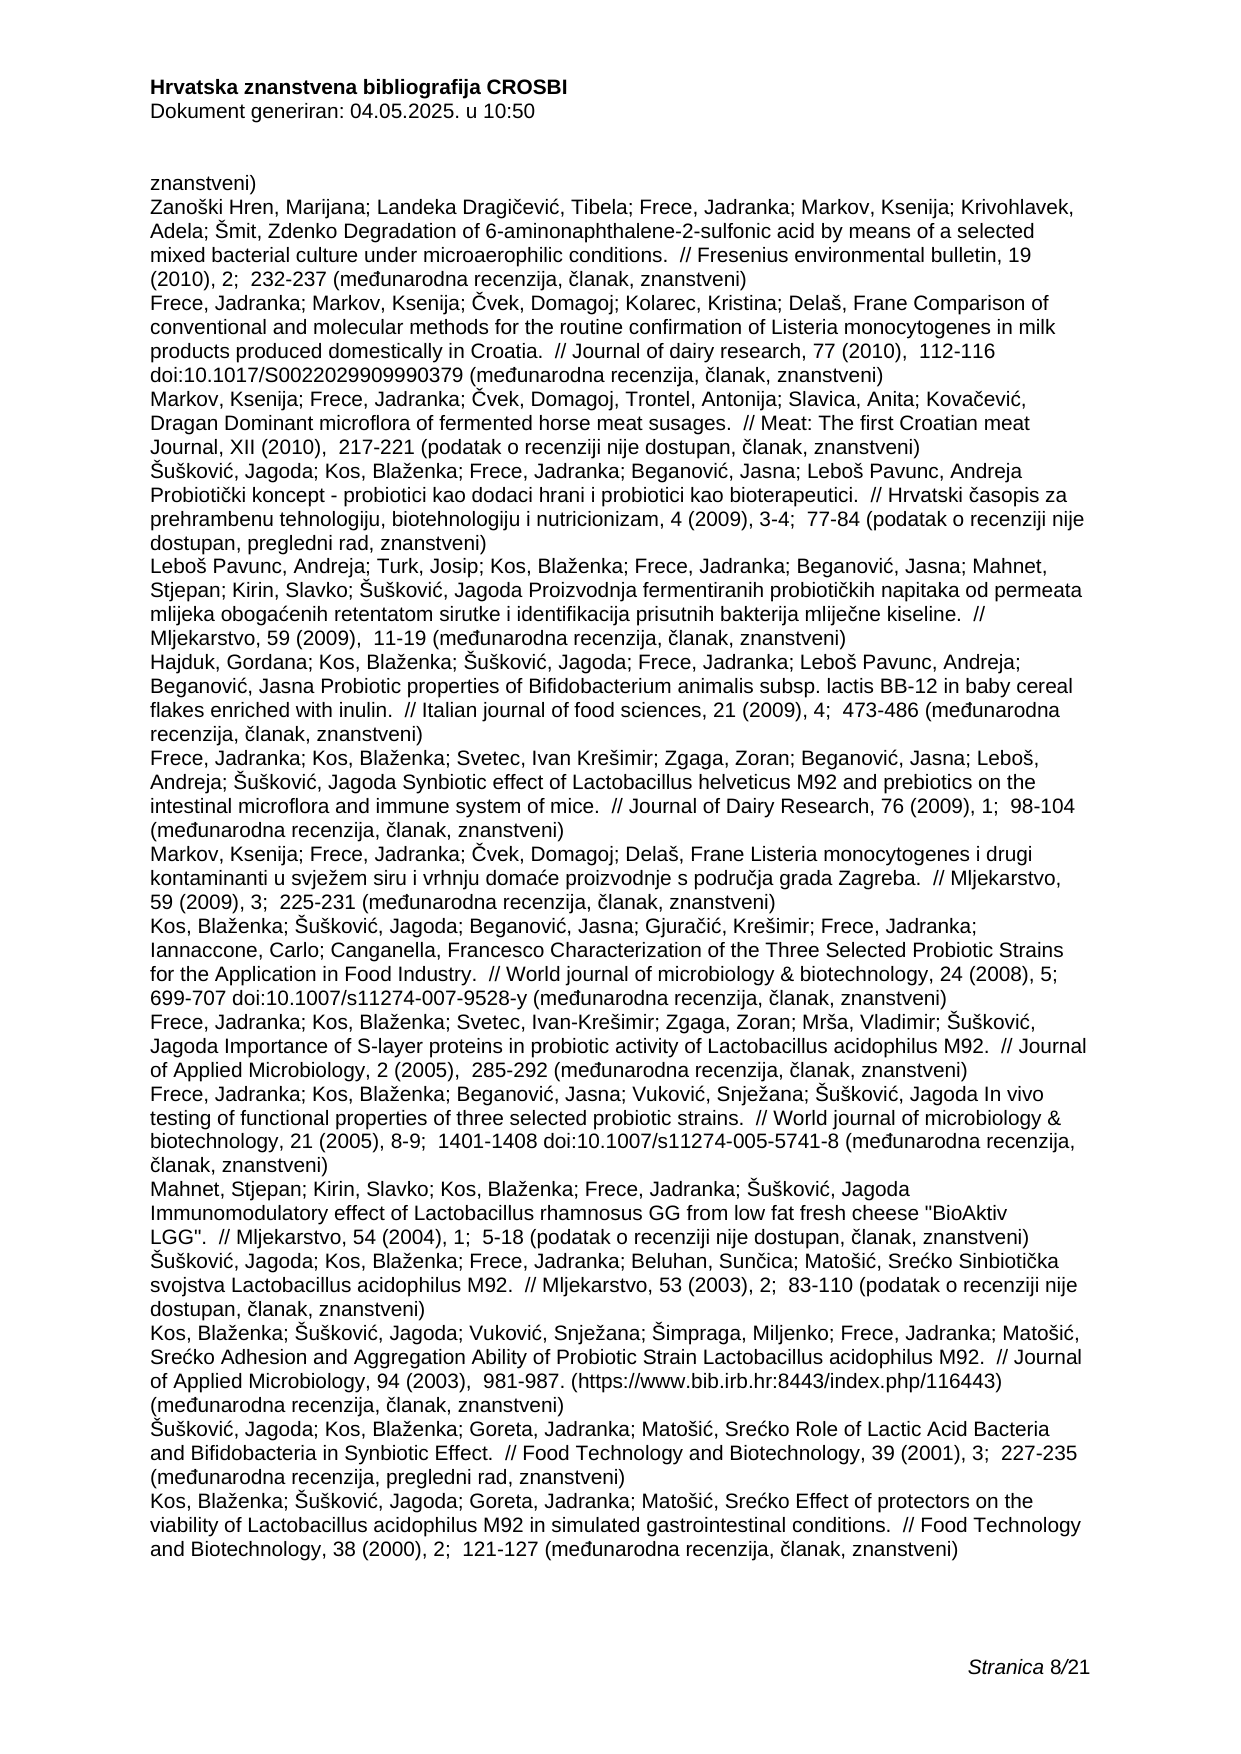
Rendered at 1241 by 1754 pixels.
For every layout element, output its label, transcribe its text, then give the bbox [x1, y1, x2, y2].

text Markov, Ksenija; Frece, Jadranka; Čvek, Domagoj, Trontel, Antonija; Slavica, Anita; Kovačević, Dragan [150, 387, 1090, 458]
text Hajduk, Gordana; Kos, Blaženka; Šušković, Jagoda; Frece, Jadranka; Leboš Pavunc, Andreja; Beganović, Jasna [150, 650, 1090, 746]
text Kos, Blaženka; Šušković, Jagoda; Goreta, Jadranka; Matošić, Srećko [150, 1489, 1090, 1561]
text Kos, Blaženka; Šušković, Jagoda; Vuković, Snježana; Šimpraga, Miljenko; Frece, Jadranka; Matošić, Srećko [150, 1321, 1090, 1417]
text Frece, Jadranka; Kos, Blaženka; Svetec, Ivan Krešimir; Zgaga, Zoran; Beganović, Jasna; Leboš, Andreja; Šušković, Jagoda [150, 746, 1090, 842]
text Markov, Ksenija; Frece, Jadranka; Čvek, Domagoj; Delaš, Frane [150, 842, 1090, 914]
text Leboš Pavunc, Andreja; Turk, Josip; Kos, Blaženka; Frece, Jadranka; Beganović, Jasna; Mahnet, Stjepan; Kirin, Slavko; Šušković, Jagoda [150, 554, 1090, 650]
text Zanoški Hren, Marijana; Landeka Dragičević, Tibela; Frece, Jadranka; Markov, Ksenija; Krivohlavek, Adela; Šmit, Zdenko [150, 195, 1090, 291]
text Kos, Blaženka; Šušković, Jagoda; Beganović, Jasna; Gjuračić, Krešimir; Frece, Jadranka; Iannaccone, Carlo; Canganella, Francesco [150, 914, 1090, 1009]
text Šušković, Jagoda; Kos, Blaženka; Goreta, Jadranka; Matošić, Srećko [150, 1417, 1090, 1489]
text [150, 171, 1090, 195]
text Šušković, Jagoda; Kos, Blaženka; Frece, Jadranka; Beluhan, Sunčica; Matošić, Srećko [150, 1249, 1090, 1321]
text Mahnet, Stjepan; Kirin, Slavko; Kos, Blaženka; Frece, Jadranka; Šušković, Jagoda [150, 1177, 1090, 1249]
text Šušković, Jagoda; Kos, Blaženka; Frece, Jadranka; Beganović, Jasna; Leboš Pavunc, Andreja [150, 458, 1090, 554]
text Frece, Jadranka; Markov, Ksenija; Čvek, Domagoj; Kolarec, Kristina; Delaš, Frane [150, 291, 1090, 387]
text Frece, Jadranka; Kos, Blaženka; Svetec, Ivan-Krešimir; Zgaga, Zoran; Mrša, Vladimir; Šušković, Jagoda [150, 1009, 1090, 1081]
text Frece, Jadranka; Kos, Blaženka; Beganović, Jasna; Vuković, Snježana; Šušković, Jagoda [150, 1081, 1090, 1177]
